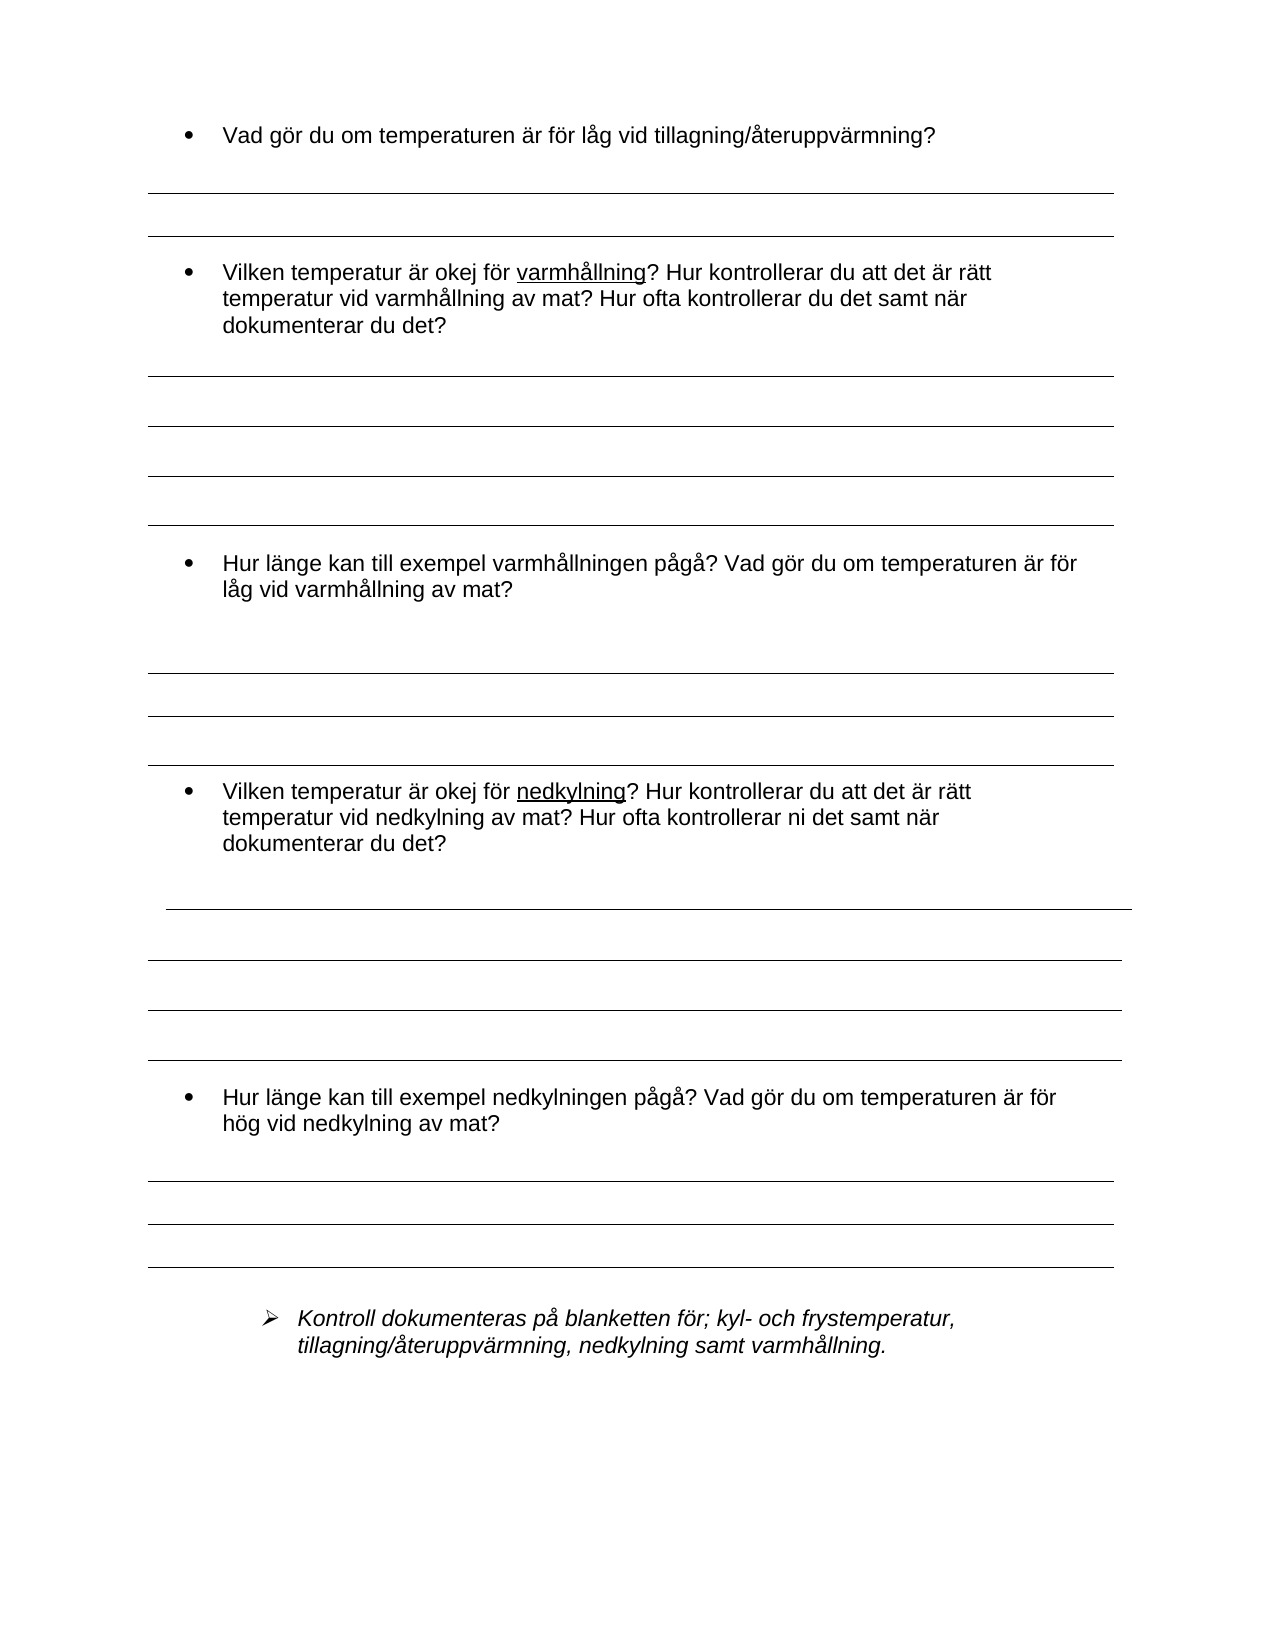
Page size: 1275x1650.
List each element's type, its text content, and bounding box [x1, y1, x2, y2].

list Vad gör du om temperaturen är för låg vid tillagning/återuppvärmning? [185, 122, 1133, 148]
list Hur länge kan till exempel varmhållningen pågå? Vad gör du om temperaturen är för låg vid varmhållning av mat? [185, 550, 1092, 602]
list Kontroll dokumenteras på blanketten för; kyl- och frystemperatur, tillagning/återuppvärmning, nedkylning samt varmhållning. [260, 1305, 1133, 1358]
list Hur länge kan till exempel nedkylningen pågå? Vad gör du om temperaturen är för hög vid nedkylning av mat? [185, 1084, 1060, 1136]
list Vilken temperatur är okej för varmhållning? Hur kontrollerar du att det är rätt temperatur vid varmhållning av mat? Hur ofta kontrollerar du det samt när dokumenterar du det? [185, 259, 1015, 338]
list Vilken temperatur är okej för nedkylning? Hur kontrollerar du att det är rätt temperatur vid nedkylning av mat? Hur ofta kontrollerar ni det samt när dokumenterar du det? [185, 778, 994, 857]
